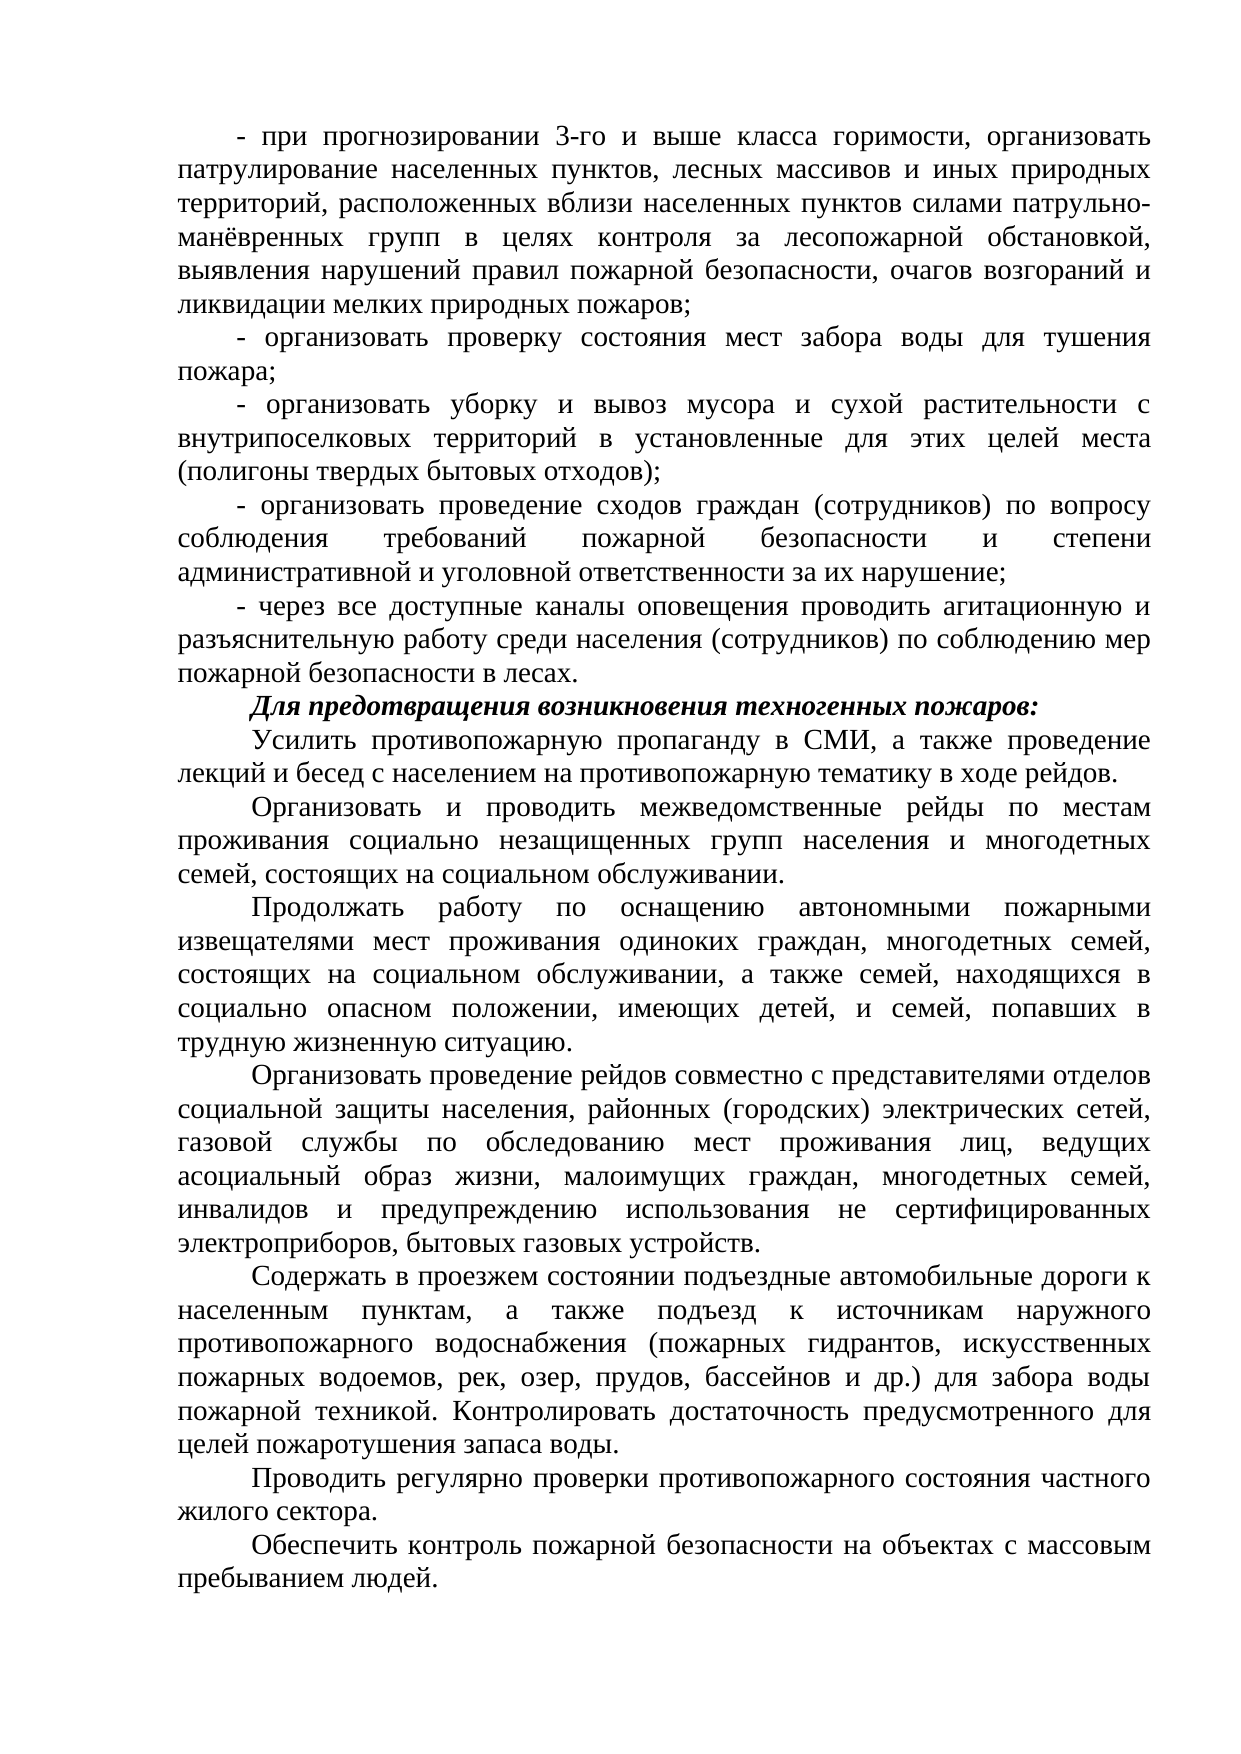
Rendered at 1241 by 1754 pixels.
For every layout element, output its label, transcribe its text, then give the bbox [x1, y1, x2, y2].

text - через все доступные каналы оповещения проводить агитационную и разъяснительную работу среди населения (сотрудников) по соблюдению мер пожарной безопасности в лесах. [177, 588, 1152, 688]
text Организовать проведение рейдов совместно с представителями отделов социальной защиты населения, районных (городских) электрических сетей, газовой службы по обследованию мест проживания лиц, ведущих асоциальный образ жизни, малоимущих граждан, многодетных семей, инвалидов и предупреждению использования не сертифицированных электроприборов, бытовых газовых устройств. [177, 1057, 1152, 1258]
text Продолжать работу по оснащению автономными пожарными извещателями мест проживания одиноких граждан, многодетных семей, состоящих на социальном обслуживании, а также семей, находящихся в социально опасном положении, имеющих детей, и семей, попавших в трудную жизненную ситуацию. [177, 889, 1152, 1057]
text Проводить регулярно проверки противопожарного состояния частного жилого сектора. [177, 1460, 1152, 1527]
text Усилить противопожарную пропаганду в СМИ, а также проведение лекций и бесед с населением на противопожарную тематику в ходе рейдов. [177, 722, 1152, 789]
text - организовать проведение сходов граждан (сотрудников) по вопросу соблюдения требований пожарной безопасности и степени административной и уголовной ответственности за их нарушение; [177, 487, 1152, 588]
text - организовать проверку состояния мест забора воды для тушения пожара; [177, 319, 1152, 386]
text - при прогнозировании 3-го и выше класса горимости, организовать патрулирование населенных пунктов, лесных массивов и иных природных территорий, расположенных вблизи населенных пунктов силами патрульно-манёвренных групп в целях контроля за лесопожарной обстановкой, выявления нарушений правил пожарной безопасности, очагов возгораний и ликвидации мелких природных пожаров; [177, 118, 1152, 319]
text Организовать и проводить межведомственные рейды по местам проживания социально незащищенных групп населения и многодетных семей, состоящих на социальном обслуживании. [177, 789, 1152, 889]
text Содержать в проезжем состоянии подъездные автомобильные дороги к населенным пунктам, а также подъезд к источникам наружного противопожарного водоснабжения (пожарных гидрантов, искусственных пожарных водоемов, рек, озер, прудов, бассейнов и др.) для забора воды пожарной техникой. Контролировать достаточность предусмотренного для целей пожаротушения запаса воды. [177, 1258, 1152, 1460]
text Обеспечить контроль пожарной безопасности на объектах с массовым пребыванием людей. [177, 1527, 1152, 1594]
text Для предотвращения возникновения техногенных пожаров: [177, 688, 1152, 722]
text - организовать уборку и вывоз мусора и сухой растительности с внутрипоселковых территорий в установленные для этих целей места (полигоны твердых бытовых отходов); [177, 386, 1152, 487]
